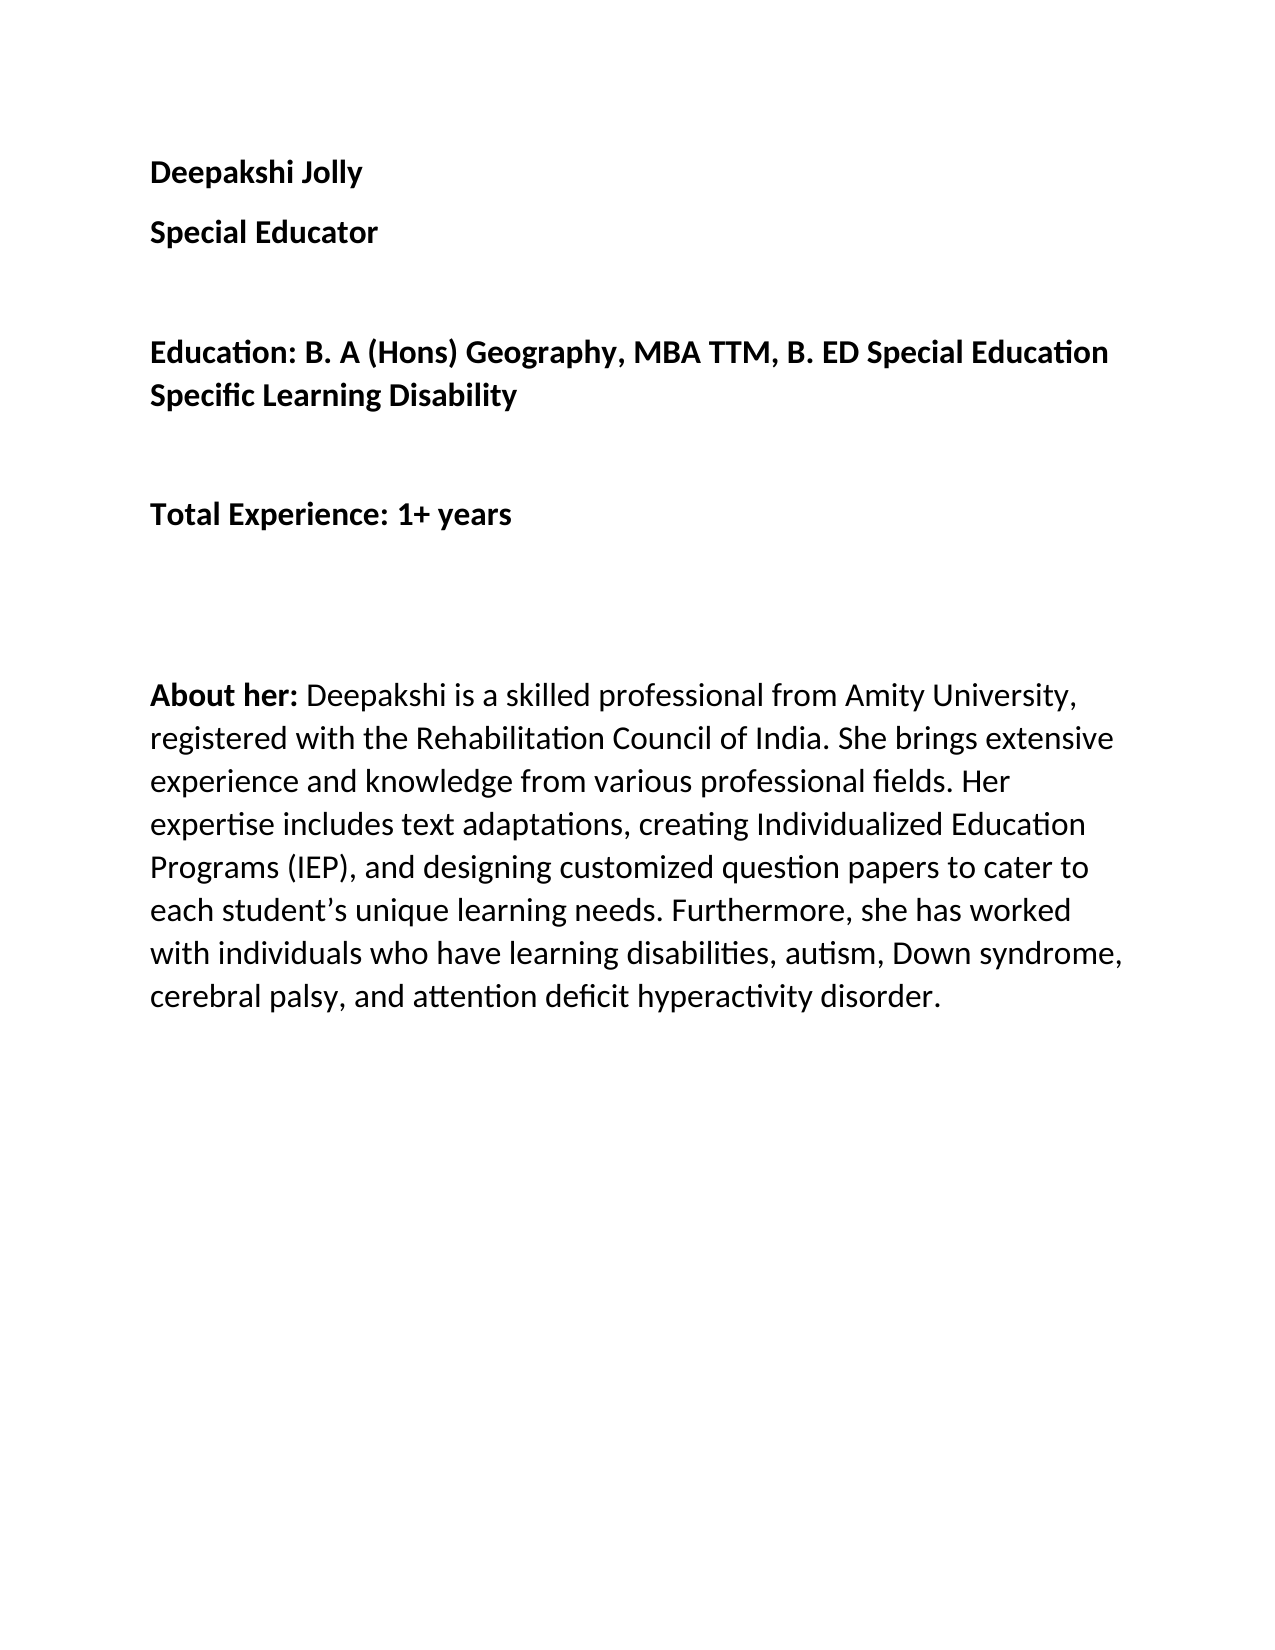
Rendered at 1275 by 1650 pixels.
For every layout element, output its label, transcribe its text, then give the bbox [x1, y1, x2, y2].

subtitle Special Educator [150, 211, 470, 252]
text About her: Deepakshi is a skilled professional from Amity University, registered with the Rehabilitation Council of India. She brings extensive experience and knowledge from various professional fields. Her expertise includes text adaptations, creating Individualized Education Programs (IEP), and designing customized question papers to cater to each student’s unique learning needs. Furthermore, she has worked with individuals who have learning disabilities, autism, Down syndrome, cerebral palsy, and attention deficit hyperactivity disorder. [150, 674, 1124, 1016]
text Education: B. A (Hons) Geography, MBA TTM, B. ED Special Education Specific Learning Disability [150, 331, 1124, 414]
subtitle Total Experience: 1+ years [150, 493, 1135, 534]
subtitle Deepakshi Jolly [150, 151, 470, 191]
